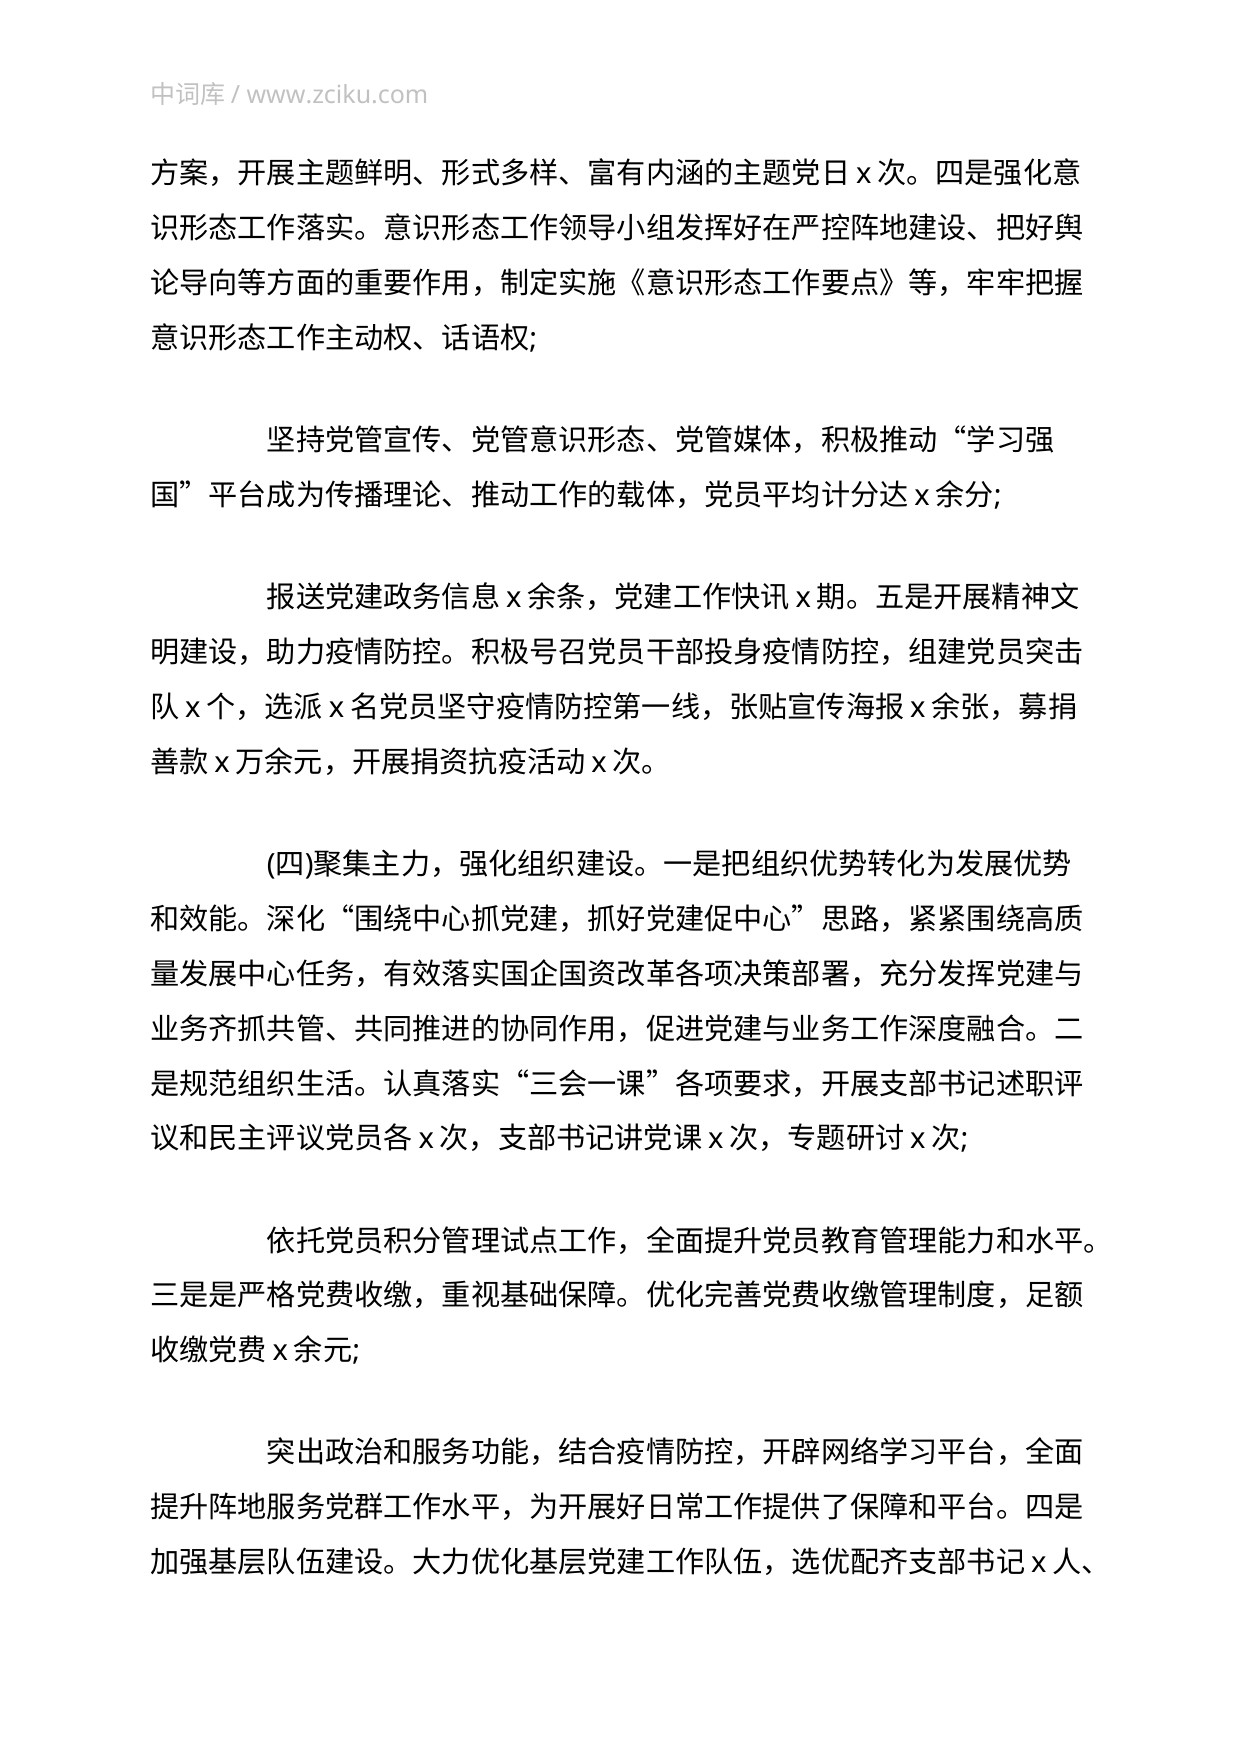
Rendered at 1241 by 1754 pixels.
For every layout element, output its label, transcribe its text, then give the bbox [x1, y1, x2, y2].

text (四)聚集主力，强化组织建设。一是把组织优势转化为发展优势和效能。深化“围绕中心抓党建，抓好党建促中心”思路，紧紧围绕高质量发展中心任务，有效落实国企国资改革各项决策部署，充分发挥党建与业务齐抓共管、共同推进的协同作用，促进党建与业务工作深度融合。二是规范组织生活。认真落实“三会一课”各项要求，开展支部书记述职评议和民主评议党员各x次，支部书记讲党课x次，专题研讨x次; [150, 841, 1090, 1157]
text 报送党建政务信息x余条，党建工作快讯x期。五是开展精神文明建设，助力疫情防控。积极号召党员干部投身疫情防控，组建党员突击队x个，选派x名党员坚守疫情防控第一线，张贴宣传海报x余张，募捐善款x万余元，开展捐资抗疫活动x次。 [150, 574, 1090, 781]
text 坚持党管宣传、党管意识形态、党管媒体，积极推动“学习强国”平台成为传播理论、推动工作的载体，党员平均计分达x余分; [150, 417, 1090, 514]
text 依托党员积分管理试点工作，全面提升党员教育管理能力和水平。三是是严格党费收缴，重视基础保障。优化完善党费收缴管理制度，足额收缴党费x余元; [150, 1217, 1090, 1369]
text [150, 1429, 1090, 1581]
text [150, 150, 1090, 357]
